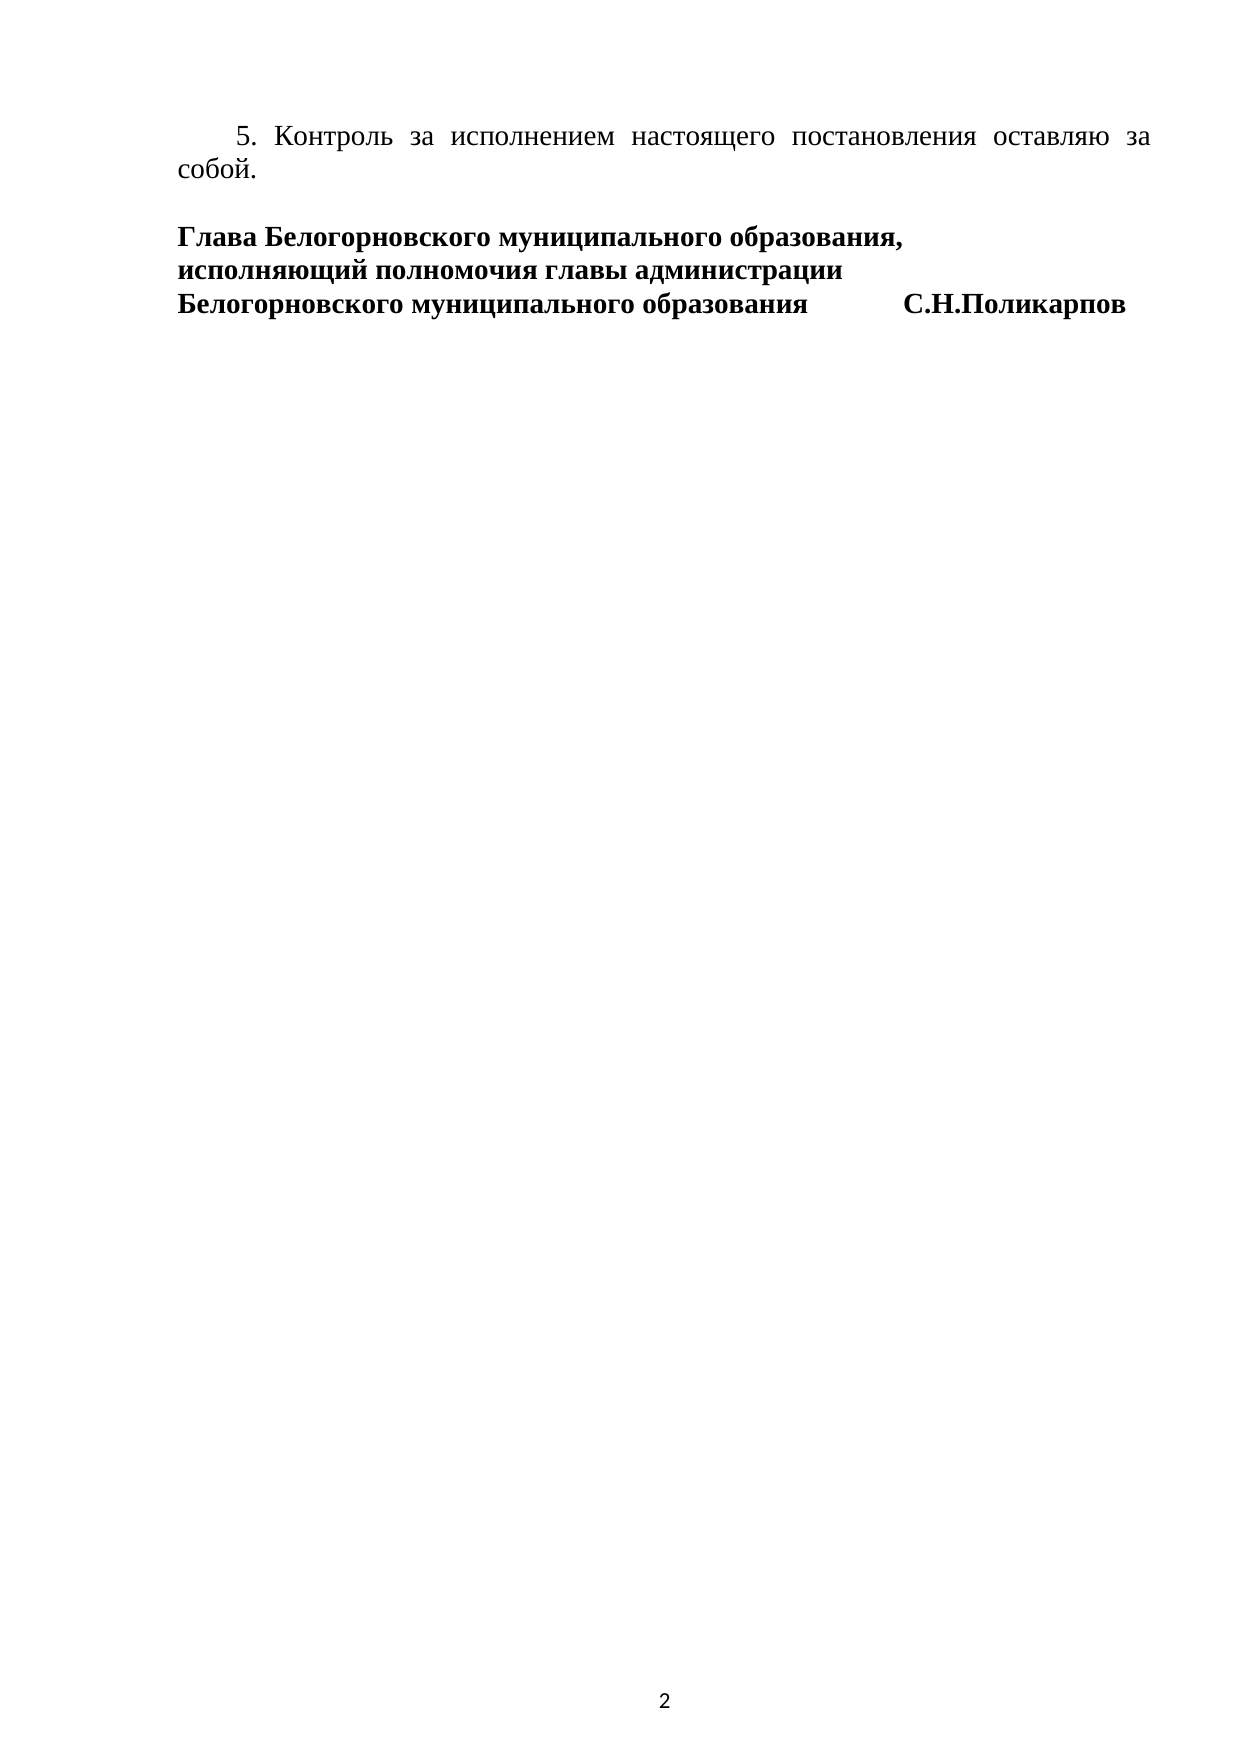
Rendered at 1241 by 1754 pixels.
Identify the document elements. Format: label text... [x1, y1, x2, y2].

text исполняющий полномочия главы администрации [177, 252, 1152, 286]
text Белогорновского муниципального образования С.Н.Поликарпов [177, 286, 1152, 319]
text 5. Контроль за исполнением настоящего постановления оставляю за собой. [177, 118, 1152, 185]
text Глава Белогорновского муниципального образования, [177, 219, 1152, 252]
